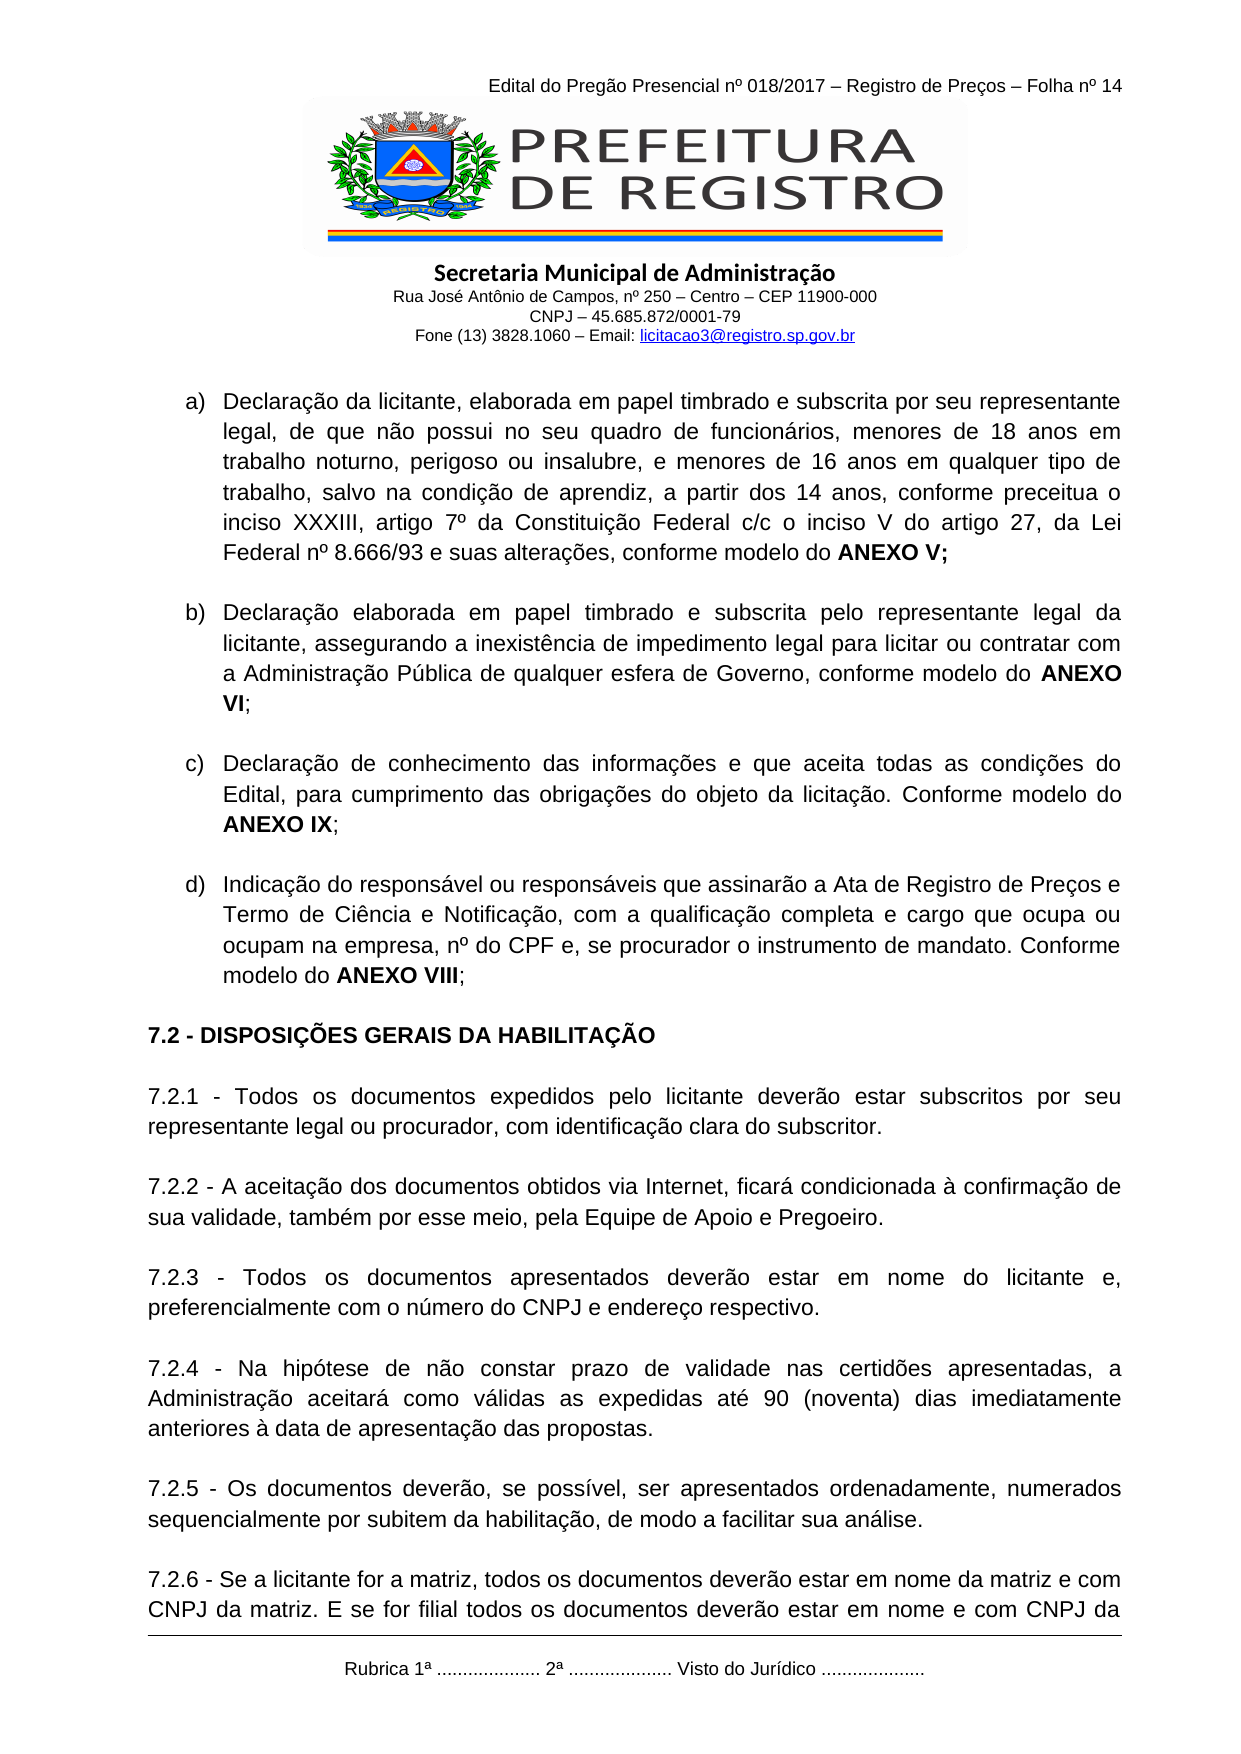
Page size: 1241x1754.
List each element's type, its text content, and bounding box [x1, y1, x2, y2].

list Declaração da licitante, elaborada em papel timbrado e subscrita por seu representante legal, de que não possui no seu quadro de funcionários, menores de 18 anos em trabalho noturno, perigoso ou insalubre, e menores de 16 anos em qualquer tipo de trabalho, salvo na condição de aprendiz, a partir dos 14 anos, conforme preceitua o inciso XXXIII, artigo 7º da Constituição Federal c/c o inciso V do artigo 27, da Lei Federal nº 8.666/93 e suas alterações, conforme modelo do ANEXO V; [185, 388, 1122, 565]
list Declaração elaborada em papel timbrado e subscrita pelo representante legal da licitante, assegurando a inexistência de impedimento legal para licitar ou contratar com a Administração Pública de qualquer esfera de Governo, conforme modelo do ANEXO VI; [185, 599, 1122, 716]
text 7.2.1 - Todos os documentos expedidos pelo licitante deverão estar subscritos por seu representante legal ou procurador, com identificação clara do subscritor. [148, 1083, 1122, 1139]
text 7.2.4 - Na hipótese de não constar prazo de validade nas certidões apresentadas, a Administração aceitará como válidas as expedidas até 90 (noventa) dias imediatamente anteriores à data de apresentação das propostas. [148, 1354, 1122, 1441]
picture [302, 96, 968, 257]
text 7.2.3 - Todos os documentos apresentados deverão estar em nome do licitante e, preferencialmente com o número do CNPJ e endereço respectivo. [148, 1264, 1122, 1320]
text 7.2 - DISPOSIÇÕES GERAIS DA HABILITAÇÃO [148, 1022, 1122, 1048]
list Indicação do responsável ou responsáveis que assinarão a Ata de Registro de Preços e Termo de Ciência e Notificação, com a qualificação completa e cargo que ocupa ou ocupam na empresa, nº do CPF e, se procurador o instrumento de mandato. Conforme modelo do ANEXO VIII; [185, 871, 1122, 988]
list Declaração de conhecimento das informações e que aceita todas as condições do Edital, para cumprimento das obrigações do objeto da licitação. Conforme modelo do ANEXO IX; [185, 750, 1122, 837]
text 7.2.2 - A aceitação dos documentos obtidos via Internet, ficará condicionada à confirmação de sua validade, também por esse meio, pela Equipe de Apoio e Pregoeiro. [148, 1173, 1122, 1230]
text 7.2.5 - Os documentos deverão, se possível, ser apresentados ordenadamente, numerados sequencialmente por subitem da habilitação, de modo a facilitar sua análise. [148, 1475, 1122, 1532]
